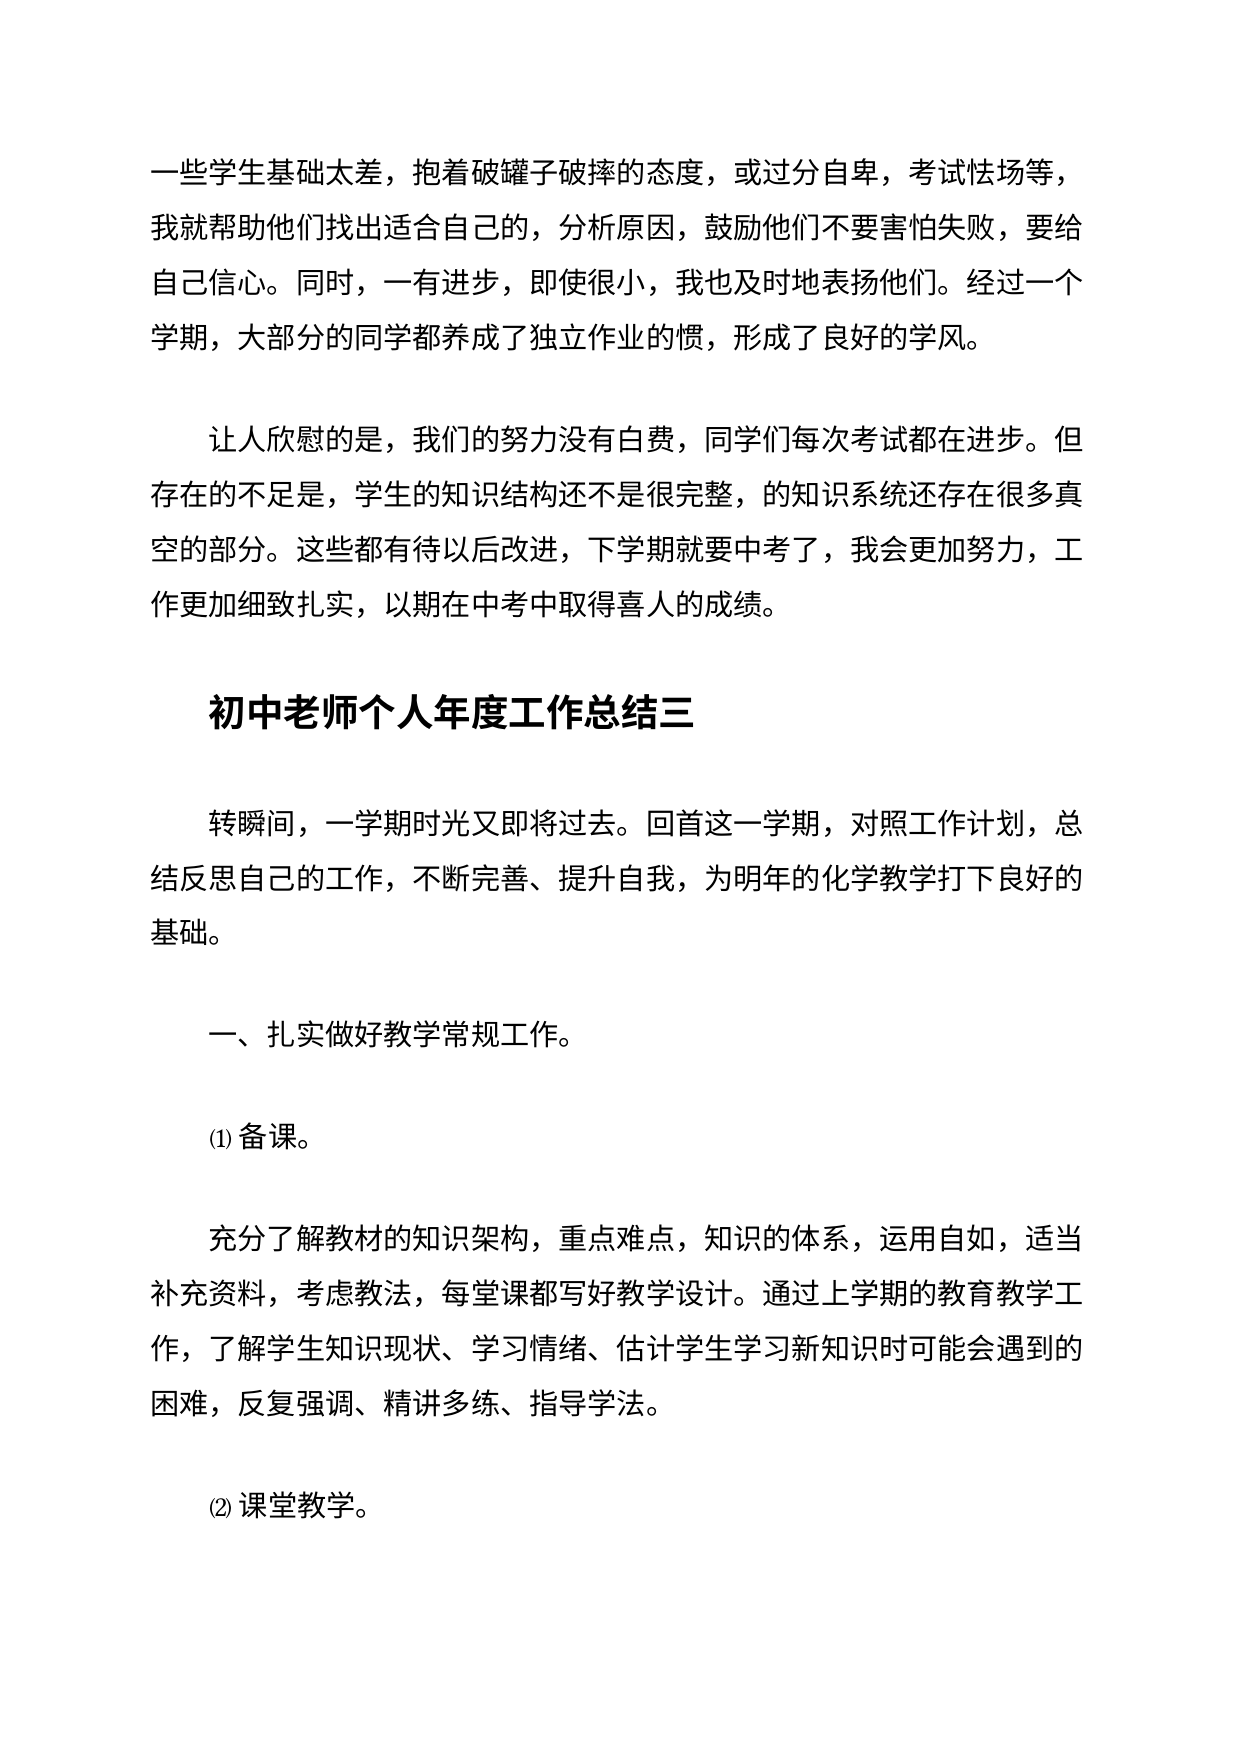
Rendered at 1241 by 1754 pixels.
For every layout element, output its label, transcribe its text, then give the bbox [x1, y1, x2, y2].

text ⑴备课。 [150, 1114, 1090, 1156]
text 充分了解教材的知识架构，重点难点，知识的体系，运用自如，适当补充资料，考虑教法，每堂课都写好教学设计。通过上学期的教育教学工作，了解学生知识现状、学习情绪、估计学生学习新知识时可能会遇到的困难，反复强调、精讲多练、指导学法。 [150, 1216, 1090, 1423]
text 一、扎实做好教学常规工作。 [150, 1012, 1090, 1054]
text 初中老师个人年度工作总结三 [150, 683, 1090, 737]
text 转瞬间，一学期时光又即将过去。回首这一学期，对照工作计划，总结反思自己的工作，不断完善、提升自我，为明年的化学教学打下良好的基础。 [150, 800, 1090, 952]
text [150, 150, 1090, 357]
text ⑵课堂教学。 [150, 1482, 1090, 1524]
text 让人欣慰的是，我们的努力没有白费，同学们每次考试都在进步。但存在的不足是，学生的知识结构还不是很完整，的知识系统还存在很多真空的部分。这些都有待以后改进，下学期就要中考了，我会更加努力，工作更加细致扎实，以期在中考中取得喜人的成绩。 [150, 416, 1090, 623]
